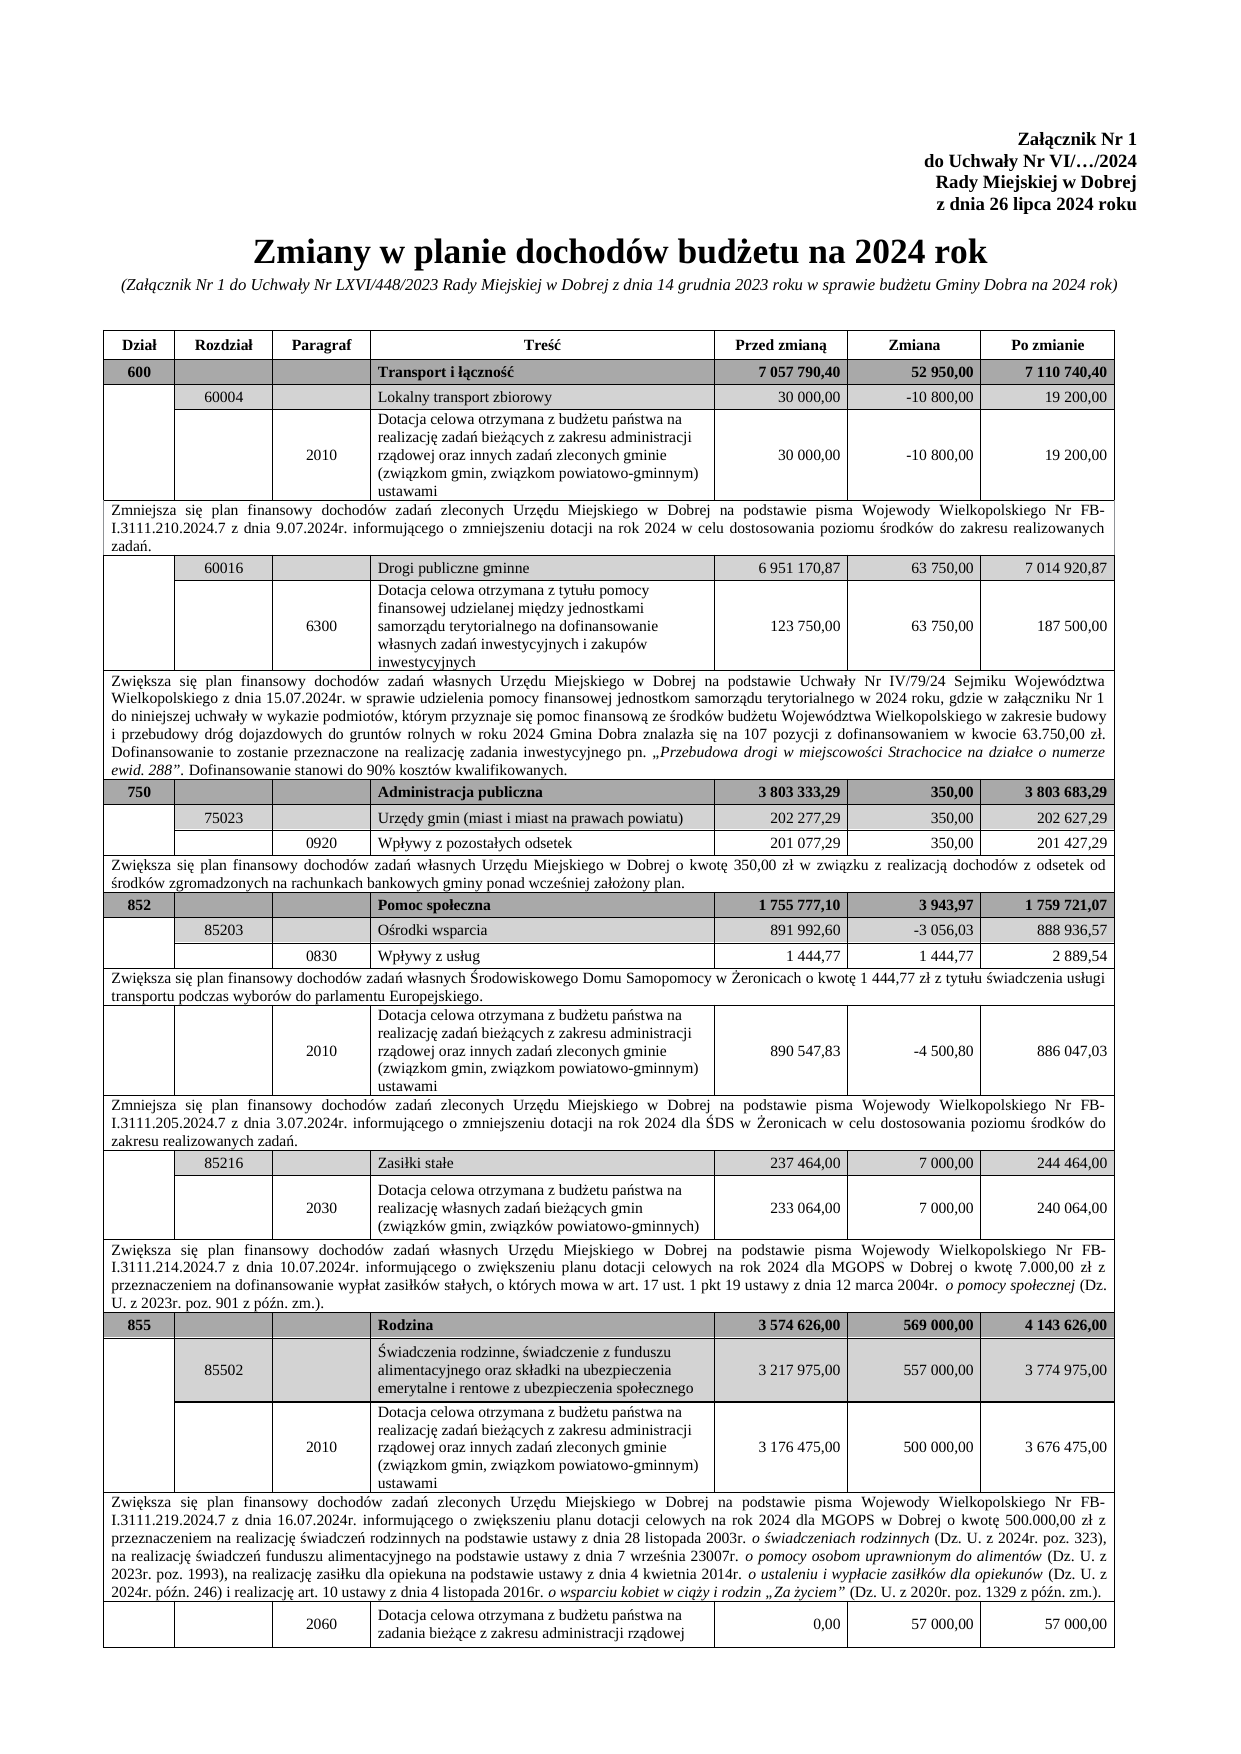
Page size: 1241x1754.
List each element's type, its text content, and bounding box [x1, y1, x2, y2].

table_cell 600 [104, 360, 174, 384]
table_cell 60016 [175, 556, 272, 580]
table_cell 3 943,97 [848, 893, 980, 917]
table_header Przed zmianą [715, 331, 847, 358]
table_cell 557 000,00 [848, 1339, 980, 1401]
table_cell [273, 360, 370, 384]
table_cell Dotacja celowa otrzymana z tytułu pomocy finansowej udzielanej między jednostkami samorządu terytorialnego na dofinansowanie własnych zadań inwestycyjnych i zakupów inwestycyjnych [371, 581, 714, 670]
table_cell 2 889,54 [981, 944, 1114, 968]
table_cell [273, 556, 370, 580]
table_cell -10 800,00 [848, 410, 980, 500]
table_cell 3 803 683,29 [981, 780, 1114, 804]
table_cell [104, 556, 174, 580]
table_cell 0,00 [715, 1602, 847, 1647]
table_header Treść [371, 331, 714, 358]
table_cell 2010 [273, 1403, 370, 1492]
table_cell 0830 [273, 944, 370, 968]
table_cell 886 047,03 [981, 1006, 1114, 1095]
table_cell 19 200,00 [981, 385, 1114, 409]
table_cell 85216 [175, 1151, 272, 1175]
table_cell Zmniejsza się plan finansowy dochodów zadań zleconych Urzędu Miejskiego w Dobrej na podstawie pisma Wojewody Wielkopolskiego Nr FB-I.3111.205.2024.7 z dnia 3.07.2024r. informującego o zmniejszeniu dotacji na rok 2024 dla ŚDS w Żeronicach w celu dostosowania poziomu środków do zakresu realizowanych zadań. [104, 1096, 1114, 1150]
table_cell 244 464,00 [981, 1151, 1114, 1175]
table_cell 3 176 475,00 [715, 1403, 847, 1492]
table_cell 569 000,00 [848, 1313, 980, 1337]
table_cell Zwiększa się plan finansowy dochodów zadań własnych Środowiskowego Domu Samopomocy w Żeronicach o kwotę 1 444,77 zł z tytułu świadczenia usługi transportu podczas wyborów do parlamentu Europejskiego. [104, 969, 1114, 1004]
table_cell -4 500,80 [848, 1006, 980, 1095]
table_cell 7 110 740,40 [981, 360, 1114, 384]
table_cell 3 574 626,00 [715, 1313, 847, 1337]
table_cell Pomoc społeczna [371, 893, 714, 917]
table_cell [104, 580, 174, 670]
table_cell 1 755 777,10 [715, 893, 847, 917]
table_header Po zmianie [981, 331, 1114, 358]
table_cell [273, 1339, 370, 1401]
table_cell 3 774 975,00 [981, 1339, 1114, 1401]
table_cell [273, 1313, 370, 1337]
table_cell [175, 1313, 272, 1337]
table_cell Urzędy gmin (miast i miast na prawach powiatu) [371, 805, 714, 829]
table_cell [175, 410, 272, 500]
table_cell Zwiększa się plan finansowy dochodów zadań własnych Urzędu Miejskiego w Dobrej na podstawie pisma Wojewody Wielkopolskiego Nr FB-I.3111.214.2024.7 z dnia 10.07.2024r. informującego o zwiększeniu planu dotacji celowych na rok 2024 dla MGOPS w Dobrej o kwotę 7.000,00 zł z przeznaczeniem na dofinansowanie wypłat zasiłków stałych, o których mowa w art. 17 ust. 1 pkt 19 ustawy z dnia 12 marca 2004r. o pomocy społecznej (Dz. U. z 2023r. poz. 901 z późn. zm.). [104, 1240, 1114, 1312]
table_cell Wpływy z pozostałych odsetek [371, 831, 714, 855]
table_cell [273, 918, 370, 942]
table_cell -3 056,03 [848, 918, 980, 942]
table_cell 852 [104, 893, 174, 917]
table_cell 350,00 [848, 780, 980, 804]
table_cell [273, 893, 370, 917]
table_cell [104, 1401, 174, 1492]
table_cell Transport i łączność [371, 360, 714, 384]
table_cell 7 014 920,87 [981, 556, 1114, 580]
table_cell 240 064,00 [981, 1176, 1114, 1239]
table_cell 4 143 626,00 [981, 1313, 1114, 1337]
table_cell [371, 1602, 714, 1647]
text Załącznik Nr 1 do Uchwały Nr VI/…/2024 Rady Miejskiej w Dobrej z dnia 26 lipca 2024 roku [103, 128, 1137, 214]
table_cell 6300 [273, 581, 370, 670]
table_cell Zmniejsza się plan finansowy dochodów zadań zleconych Urzędu Miejskiego w Dobrej na podstawie pisma Wojewody Wielkopolskiego Nr FB-I.3111.210.2024.7 z dnia 9.07.2024r. informującego o zmniejszeniu dotacji na rok 2024 w celu dostosowania poziomu środków do zakresu realizowanych zadań. [104, 501, 1114, 554]
table_cell 85502 [175, 1339, 272, 1401]
table_cell [175, 581, 272, 670]
table_cell 890 547,83 [715, 1006, 847, 1095]
table_cell 888 936,57 [981, 918, 1114, 942]
table_cell [175, 360, 272, 384]
table_cell Wpływy z usług [371, 944, 714, 968]
table_cell Rodzina [371, 1313, 714, 1337]
table_cell 2030 [273, 1176, 370, 1239]
table_cell 2010 [273, 410, 370, 500]
table_cell 891 992,60 [715, 918, 847, 942]
table_cell [273, 780, 370, 804]
table_cell Lokalny transport zbiorowy [371, 385, 714, 409]
table_cell 750 [104, 780, 174, 804]
table_cell Drogi publiczne gminne [371, 556, 714, 580]
table_cell 3 676 475,00 [981, 1403, 1114, 1492]
table_cell [175, 944, 272, 968]
table_cell Zwiększa się plan finansowy dochodów zadań własnych Urzędu Miejskiego w Dobrej o kwotę 350,00 zł w związku z realizacją dochodów z odsetek od środków zgromadzonych na rachunkach bankowych gminy ponad wcześniej założony plan. [104, 856, 1114, 892]
table_cell [175, 1006, 272, 1095]
table_cell [104, 1339, 174, 1401]
table_cell 3 217 975,00 [715, 1339, 847, 1401]
table_cell 1 444,77 [715, 944, 847, 968]
table_cell 1 444,77 [848, 944, 980, 968]
table_cell 85203 [175, 918, 272, 942]
table_cell [175, 893, 272, 917]
table_cell Zwiększa się plan finansowy dochodów zadań zleconych Urzędu Miejskiego w Dobrej na podstawie pisma Wojewody Wielkopolskiego Nr FB-I.3111.219.2024.7 z dnia 16.07.2024r. informującego o zwiększeniu planu dotacji celowych na rok 2024 dla MGOPS w Dobrej o kwotę 500.000,00 zł z przeznaczeniem na realizację świadczeń rodzinnych na podstawie ustawy z dnia 28 listopada 2003r. o świadczeniach rodzinnych (Dz. U. z 2024r. poz. 323), na realizację świadczeń funduszu alimentacyjnego na podstawie ustawy z dnia 7 września 23007r. o pomocy osobom uprawnionym do alimentów (Dz. U. z 2023r. poz. 1993), na realizację zasiłku dla opiekuna na podstawie ustawy z dnia 4 kwietnia 2014r. o ustaleniu i wypłacie zasiłków dla opiekunów (Dz. U. z 2024r. późn. 246) i realizację art. 10 ustawy z dnia 4 listopada 2016r. o wsparciu kobiet w ciąży i rodzin „Za życiem” (Dz. U. z 2020r. poz. 1329 z późn. zm.). [104, 1493, 1114, 1601]
table_cell [104, 943, 174, 968]
table_cell [175, 831, 272, 855]
table_cell 201 077,29 [715, 831, 847, 855]
table_cell 57 000,00 [981, 1602, 1114, 1647]
table_cell Świadczenia rodzinne, świadczenie z funduszu alimentacyjnego oraz składki na ubezpieczenia emerytalne i rentowe z ubezpieczenia społecznego [371, 1339, 714, 1401]
table_cell [104, 1151, 174, 1175]
table_cell 500 000,00 [848, 1403, 980, 1492]
table_header Zmiana [848, 331, 980, 358]
table_header Dział [104, 331, 174, 358]
table_cell [175, 1176, 272, 1239]
table_cell 7 000,00 [848, 1151, 980, 1175]
table_cell 233 064,00 [715, 1176, 847, 1239]
table_cell -10 800,00 [848, 385, 980, 409]
table_cell [104, 409, 174, 500]
table_cell 202 277,29 [715, 805, 847, 829]
table_cell 187 500,00 [981, 581, 1114, 670]
table_cell Dotacja celowa otrzymana z budżetu państwa na realizację własnych zadań bieżących gmin (związków gmin, związków powiatowo-gminnych) [371, 1176, 714, 1239]
table_cell 202 627,29 [981, 805, 1114, 829]
table_cell Zasiłki stałe [371, 1151, 714, 1175]
table_cell 3 803 333,29 [715, 780, 847, 804]
table_cell [104, 830, 174, 855]
table_cell 7 000,00 [848, 1176, 980, 1239]
table_cell 7 057 790,40 [715, 360, 847, 384]
table_cell 855 [104, 1313, 174, 1337]
table_cell [104, 918, 174, 942]
table_cell 30 000,00 [715, 385, 847, 409]
table_cell 60004 [175, 385, 272, 409]
table_cell [104, 805, 174, 829]
table_cell 350,00 [848, 831, 980, 855]
table_cell 350,00 [848, 805, 980, 829]
table_cell 30 000,00 [715, 410, 847, 500]
table_cell [104, 1006, 174, 1095]
table_cell 57 000,00 [848, 1602, 980, 1647]
table_cell [273, 805, 370, 829]
table_cell 19 200,00 [981, 410, 1114, 500]
table_cell 6 951 170,87 [715, 556, 847, 580]
table_header Rozdział [175, 331, 272, 358]
table_cell [175, 1403, 272, 1492]
table_cell 63 750,00 [848, 581, 980, 670]
table_header Paragraf [273, 331, 370, 358]
table_cell [175, 1602, 272, 1647]
table_cell 63 750,00 [848, 556, 980, 580]
table_cell 123 750,00 [715, 581, 847, 670]
table_cell [104, 1175, 174, 1239]
table_cell 0920 [273, 831, 370, 855]
table_cell 52 950,00 [848, 360, 980, 384]
table_cell Administracja publiczna [371, 780, 714, 804]
table_cell 237 464,00 [715, 1151, 847, 1175]
table_cell Zwiększa się plan finansowy dochodów zadań własnych Urzędu Miejskiego w Dobrej na podstawie Uchwały Nr IV/79/24 Sejmiku Województwa Wielkopolskiego z dnia 15.07.2024r. w sprawie udzielenia pomocy finansowej jednostkom samorządu terytorialnego w 2024 roku, gdzie w załączniku Nr 1 do niniejszej uchwały w wykazie podmiotów, którym przyznaje się pomoc finansową ze środków budżetu Województwa Wielkopolskiego w zakresie budowy i przebudowy dróg dojazdowych do gruntów rolnych w roku 2024 Gmina Dobra znalazła się na 107 pozycji z dofinansowaniem w kwocie 63.750,00 zł. Dofinansowanie to zostanie przeznaczone na realizację zadania inwestycyjnego pn. „Przebudowa drogi w miejscowości Strachocice na działce o numerze ewid. 288”. Dofinansowanie stanowi do 90% kosztów kwalifikowanych. [104, 671, 1114, 779]
table_cell [273, 1151, 370, 1175]
table_cell [104, 385, 174, 409]
table_cell [104, 1602, 174, 1647]
table_cell 2010 [273, 1006, 370, 1095]
table_cell 1 759 721,07 [981, 893, 1114, 917]
table_cell 2060 [273, 1602, 370, 1647]
title Zmiany w planie dochodów budżetu na 2024 rok (Załącznik Nr 1 do Uchwały Nr LXVI/448/2023 Rady Miejskiej w Dobrej z dnia 14 grudnia 2023 roku w sprawie budżetu Gminy Dobra na 2024 rok) [103, 231, 1137, 294]
table_cell Ośrodki wsparcia [371, 918, 714, 942]
table_cell 75023 [175, 805, 272, 829]
table_cell [175, 780, 272, 804]
table_cell [273, 385, 370, 409]
table_cell 201 427,29 [981, 831, 1114, 855]
